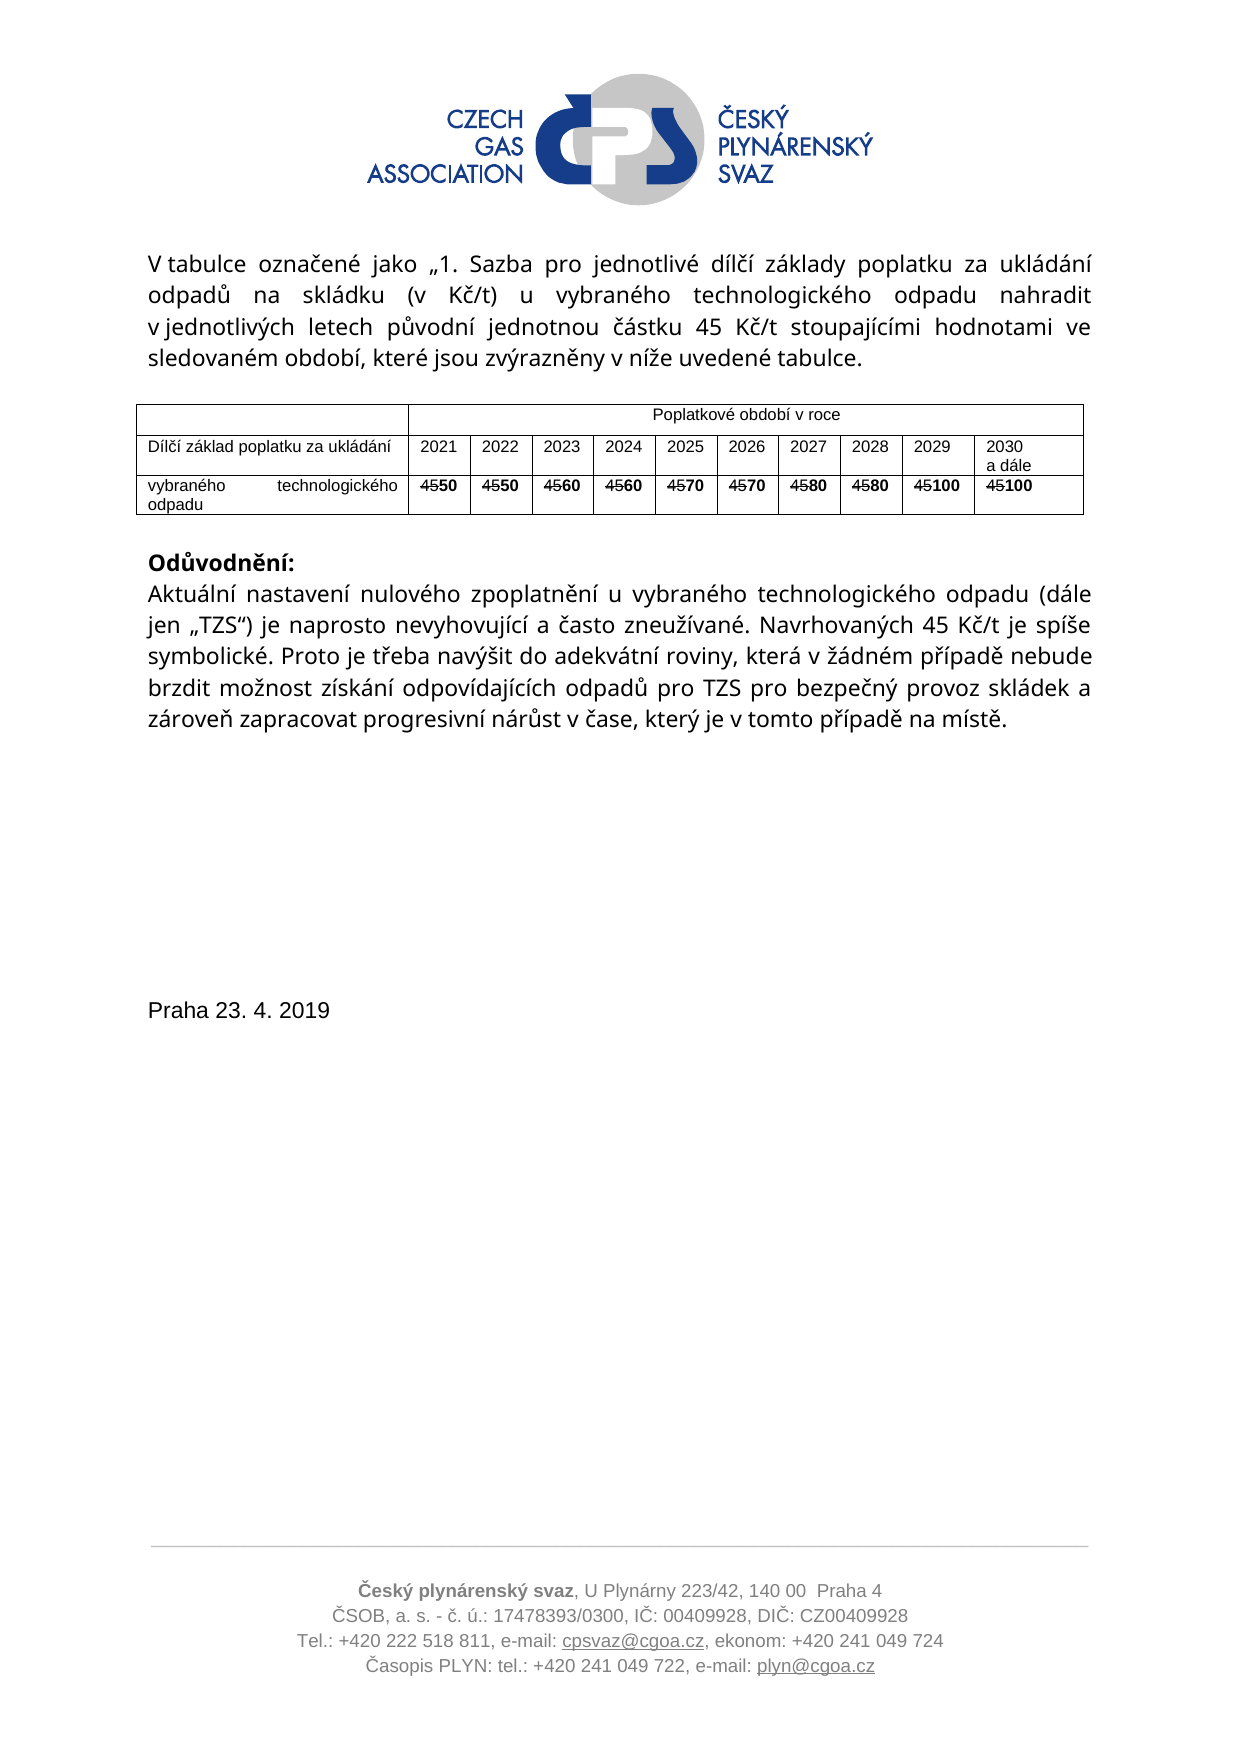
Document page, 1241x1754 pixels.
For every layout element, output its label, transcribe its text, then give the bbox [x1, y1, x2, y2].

table_cell 45100 [975, 476, 1083, 514]
table_header Poplatkové období v roce [409, 405, 1083, 435]
table_cell 4570 [656, 476, 717, 514]
list Aktuální nastavení nulového zpoplatnění u vybraného technologického odpadu (dále jen „TZS“) je naprosto nevyhovující a často zneužívané. Navrhovaných 45 Kč/t je spíše symbolické. Proto je třeba navýšit do adekvátní roviny, která v žádném případě nebude brzdit možnost získání odpovídajících odpadů pro TZS pro bezpečný provoz skládek a zároveň zapracovat progresivní nárůst v čase, který je v tomto případě na místě. [148, 578, 1093, 734]
table_header [137, 405, 408, 435]
table_cell 45100 [903, 476, 974, 514]
table_cell 4570 [718, 476, 778, 514]
list Odůvodnění: [148, 546, 1093, 578]
table_cell 2023 [533, 436, 593, 475]
table_cell 2021 [409, 436, 470, 475]
table_cell 4550 [471, 476, 532, 514]
table_cell 2024 [594, 436, 655, 475]
table_cell 4560 [533, 476, 593, 514]
table_cell Dílčí základ poplatku za ukládání [137, 436, 408, 475]
table_cell 4550 [409, 476, 470, 514]
table_cell 2030 a dále [975, 436, 1083, 475]
table_cell 2026 [718, 436, 778, 475]
table_cell 4580 [841, 476, 902, 514]
table_cell 2028 [841, 436, 902, 475]
table_cell 2022 [471, 436, 532, 475]
text Praha 23. 4. 2019 [148, 997, 1093, 1024]
table_cell 2027 [779, 436, 840, 475]
list V tabulce označené jako „1. Sazba pro jednotlivé dílčí základy poplatku za ukládání odpadů na skládku (v Kč/t) u vybraného technologického odpadu nahradit v jednotlivých letech původní jednotnou částku 45 Kč/t stoupajícími hodnotami ve sledovaném období, které jsou zvýrazněny v níže uvedené tabulce. [148, 248, 1093, 373]
table_cell 4560 [594, 476, 655, 514]
table_cell 2025 [656, 436, 717, 475]
table_cell 2029 [903, 436, 974, 475]
table_cell vybraného technologického odpadu [137, 476, 408, 514]
table_cell 4580 [779, 476, 840, 514]
